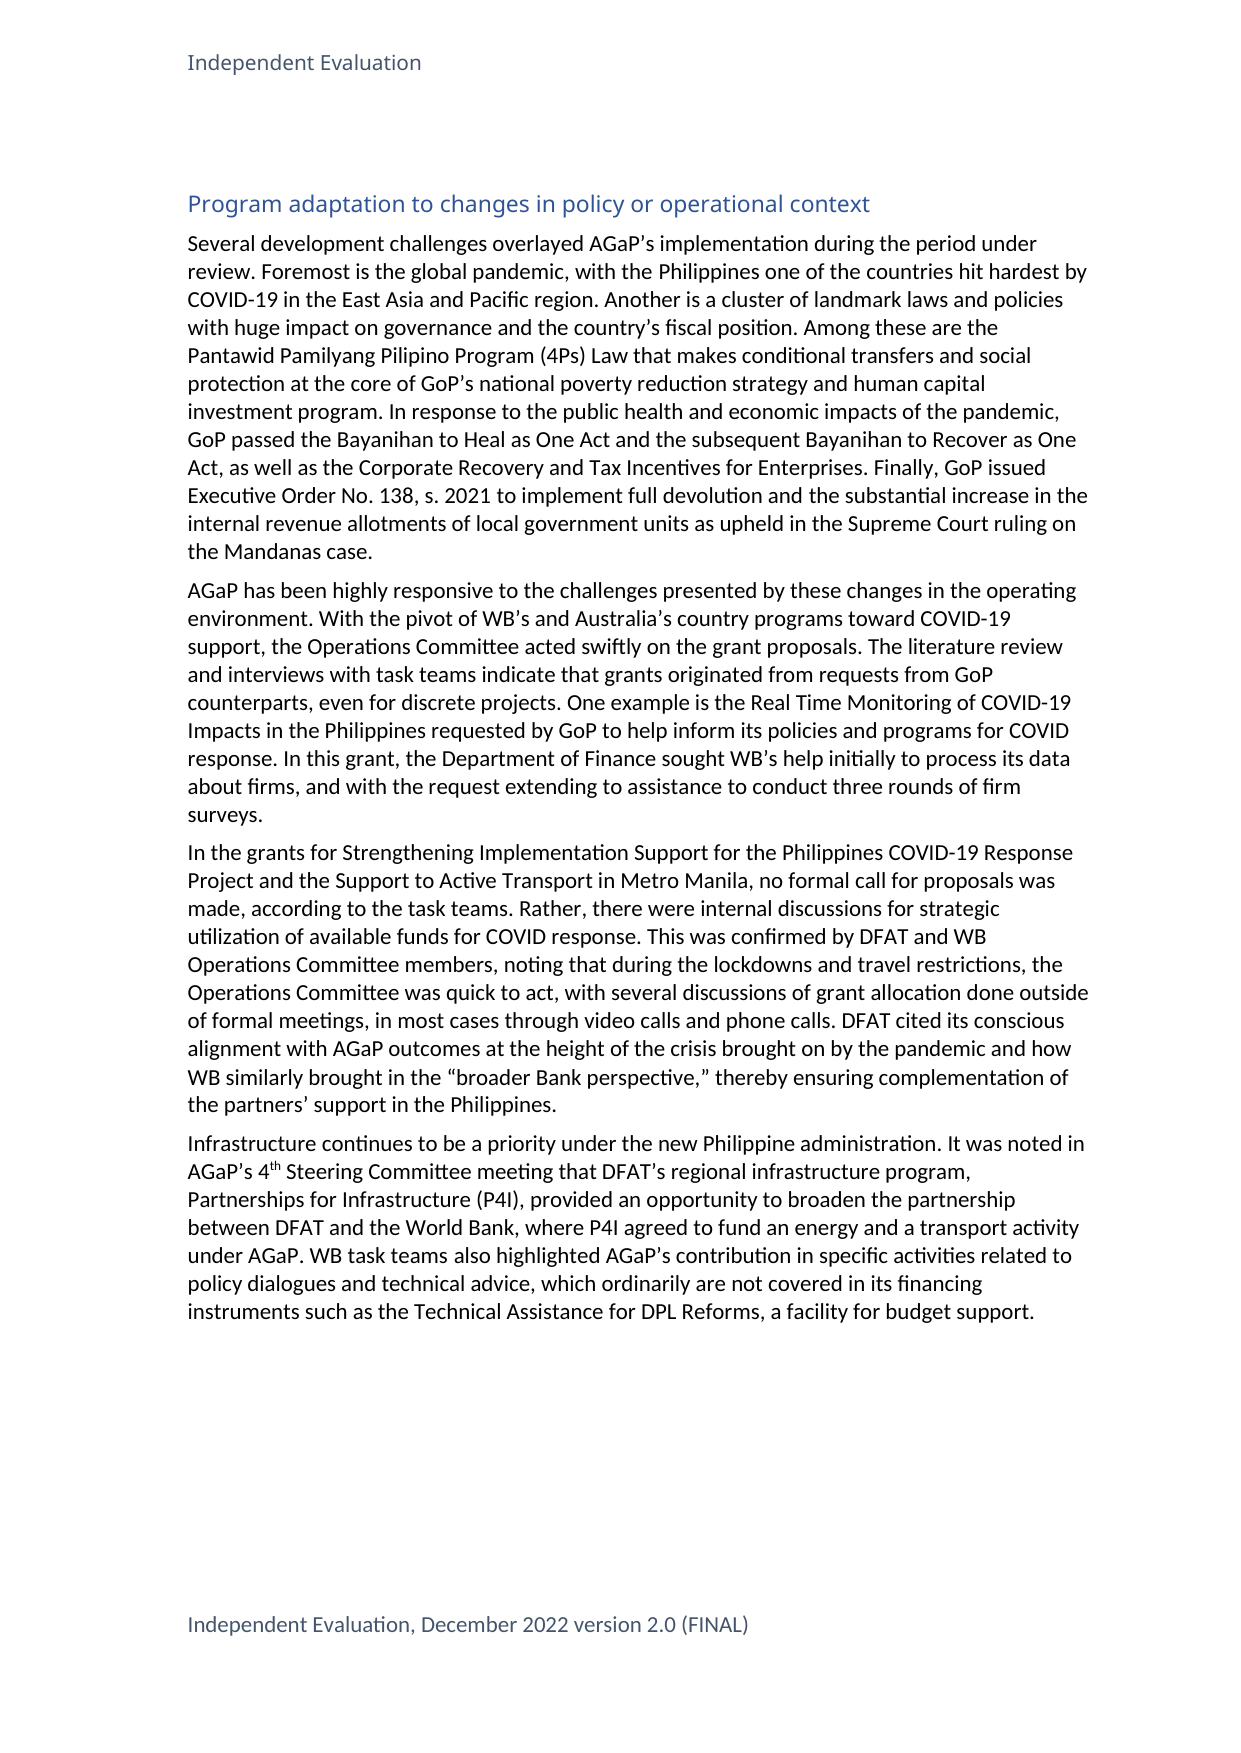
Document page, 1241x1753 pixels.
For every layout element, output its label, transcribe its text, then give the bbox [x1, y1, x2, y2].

text Infrastructure continues to be a priority under the new Philippine administration. It was noted in AGaP’s 4th Steering Committee meeting that DFAT’s regional infrastructure program, Partnerships for Infrastructure (P4I), provided an opportunity to broaden the partnership between DFAT and the World Bank, where P4I agreed to fund an energy and a transport activity under AGaP. WB task teams also highlighted AGaP’s contribution in specific activities related to policy dialogues and technical advice, which ordinarily are not covered in its financing instruments such as the Technical Assistance for DPL Reforms, a facility for budget support. [187, 1129, 1090, 1325]
text Several development challenges overlayed AGaP’s implementation during the period under review. Foremost is the global pandemic, with the Philippines one of the countries hit hardest by COVID-19 in the East Asia and Pacific region. Another is a cluster of landmark laws and policies with huge impact on governance and the country’s fiscal position. Among these are the Pantawid Pamilyang Pilipino Program (4Ps) Law that makes conditional transfers and social protection at the core of GoP’s national poverty reduction strategy and human capital investment program. In response to the public health and economic impacts of the pandemic, GoP passed the Bayanihan to Heal as One Act and the subsequent Bayanihan to Recover as One Act, as well as the Corporate Recovery and Tax Incentives for Enterprises. Finally, GoP issued Executive Order No. 138, s. 2021 to implement full devolution and the substantial increase in the internal revenue allotments of local government units as upheld in the Supreme Court ruling on the Mandanas case. [187, 229, 1090, 565]
subtitle Program adaptation to changes in policy or operational context [187, 187, 1090, 219]
text In the grants for Strengthening Implementation Support for the Philippines COVID-19 Response Project and the Support to Active Transport in Metro Manila, no formal call for proposals was made, according to the task teams. Rather, there were internal discussions for strategic utilization of available funds for COVID response. This was confirmed by DFAT and WB Operations Committee members, noting that during the lockdowns and travel restrictions, the Operations Committee was quick to act, with several discussions of grant allocation done outside of formal meetings, in most cases through video calls and phone calls. DFAT cited its conscious alignment with AGaP outcomes at the height of the crisis brought on by the pandemic and how WB similarly brought in the “broader Bank perspective,” thereby ensuring complementation of the partners’ support in the Philippines. [187, 838, 1090, 1119]
text AGaP has been highly responsive to the challenges presented by these changes in the operating environment. With the pivot of WB’s and Australia’s country programs toward COVID-19 support, the Operations Committee acted swiftly on the grant proposals. The literature review and interviews with task teams indicate that grants originated from requests from GoP counterparts, even for discrete projects. One example is the Real Time Monitoring of COVID-19 Impacts in the Philippines requested by GoP to help inform its policies and programs for COVID response. In this grant, the Department of Finance sought WB’s help initially to process its data about firms, and with the request extending to assistance to conduct three rounds of firm surveys. [187, 576, 1090, 828]
